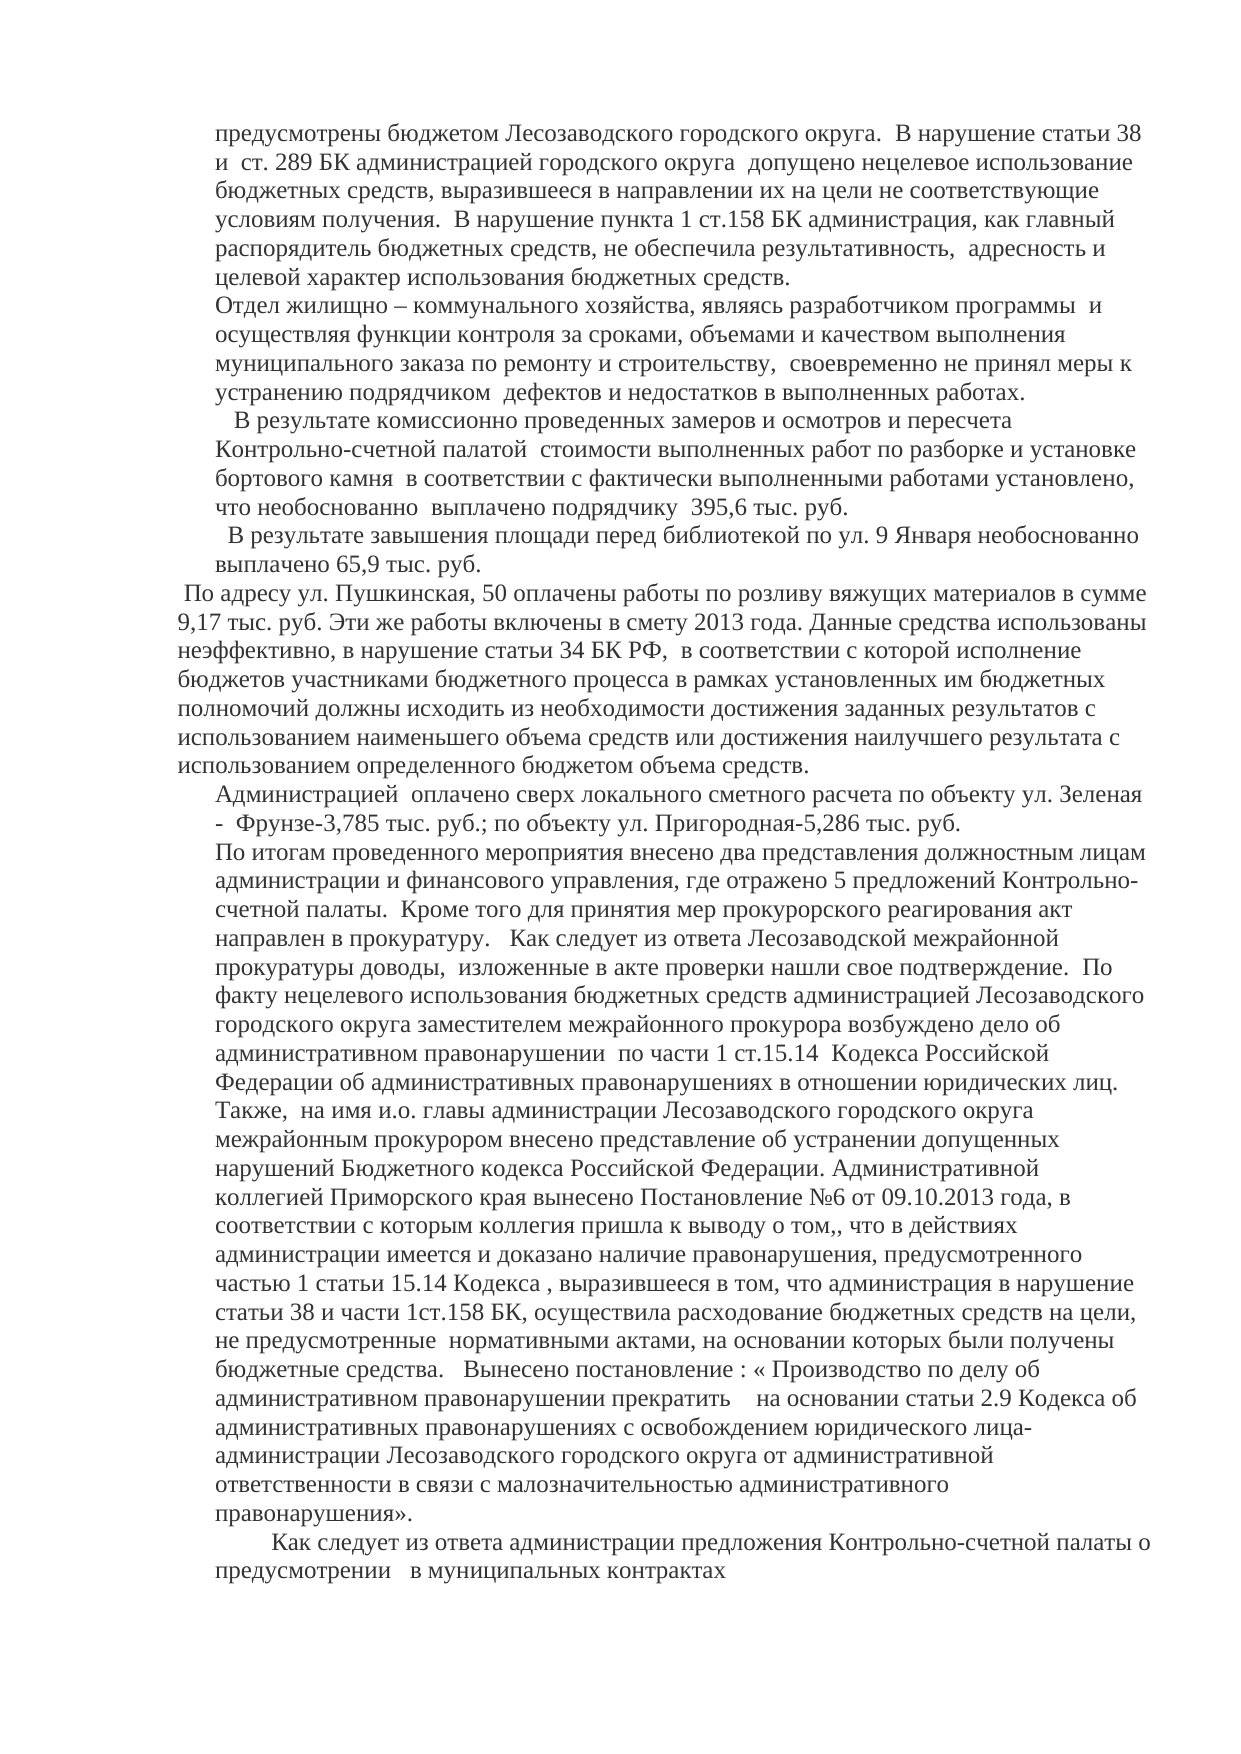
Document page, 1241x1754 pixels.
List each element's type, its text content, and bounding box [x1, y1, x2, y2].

text По адресу ул. Пушкинская, 50 оплачены работы по розливу вяжущих материалов в сумме 9,17 тыс. руб. Эти же работы включены в смету 2013 года. Данные средства использованы неэффективно, в нарушение статьи 34 БК РФ, в соответствии с которой исполнение бюджетов участниками бюджетного процесса в рамках установленных им бюджетных полномочий должны исходить из необходимости достижения заданных результатов с использованием наименьшего объема средств или достижения наилучшего результата с использованием определенного бюджетом объема средств. [177, 578, 1152, 779]
text В результате завышения площади перед библиотекой по ул. 9 Января необоснованно выплачено 65,9 тыс. руб. [215, 521, 1152, 578]
text Отдел жилищно – коммунального хозяйства, являясь разработчиком программы и осуществляя функции контроля за сроками, объемами и качеством выполнения муниципального заказа по ремонту и строительству, своевременно не принял меры к устранению подрядчиком дефектов и недостатков в выполненных работах. [215, 291, 1152, 406]
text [215, 118, 1152, 291]
text Администрацией оплачено сверх локального сметного расчета по объекту ул. Зеленая - Фрунзе-3,785 тыс. руб.; по объекту ул. Пригородная-5,286 тыс. руб. [215, 779, 1152, 837]
text По итогам проведенного мероприятия внесено два представления должностным лицам администрации и финансового управления, где отражено 5 предложений Контрольно-счетной палаты. Кроме того для принятия мер прокурорского реагирования акт направлен в прокуратуру. Как следует из ответа Лесозаводской межрайонной прокуратуры доводы, изложенные в акте проверки нашли свое подтверждение. По факту нецелевого использования бюджетных средств администрацией Лесозаводского городского округа заместителем межрайонного прокурора возбуждено дело об административном правонарушении по части 1 ст.15.14 Кодекса Российской Федерации об административных правонарушениях в отношении юридических лиц. Также, на имя и.о. главы администрации Лесозаводского городского округа межрайонным прокурором внесено представление об устранении допущенных нарушений Бюджетного кодекса Российской Федерации. Административной коллегией Приморского края вынесено Постановление №6 от 09.10.2013 года, в соответствии с которым коллегия пришла к выводу о том,, что в действиях администрации имеется и доказано наличие правонарушения, предусмотренного частью 1 статьи 15.14 Кодекса , выразившееся в том, что администрация в нарушение статьи 38 и части 1ст.158 БК, осуществила расходование бюджетных средств на цели, не предусмотренные нормативными актами, на основании которых были получены бюджетные средства. Вынесено постановление : « Производство по делу об административном правонарушении прекратить на основании статьи 2.9 Кодекса об административных правонарушениях с освобождением юридического лица-администрации Лесозаводского городского округа от административной ответственности в связи с малозначительностью административного правонарушения». [215, 837, 1152, 1527]
text В результате комиссионно проведенных замеров и осмотров и пересчета Контрольно-счетной палатой стоимости выполненных работ по разборке и установке бортового камня в соответствии с фактически выполненными работами установлено, что необоснованно выплачено подрядчику 395,6 тыс. руб. [215, 406, 1152, 521]
text Как следует из ответа администрации предложения Контрольно-счетной палаты о предусмотрении в муниципальных контрактах [215, 1527, 1152, 1584]
